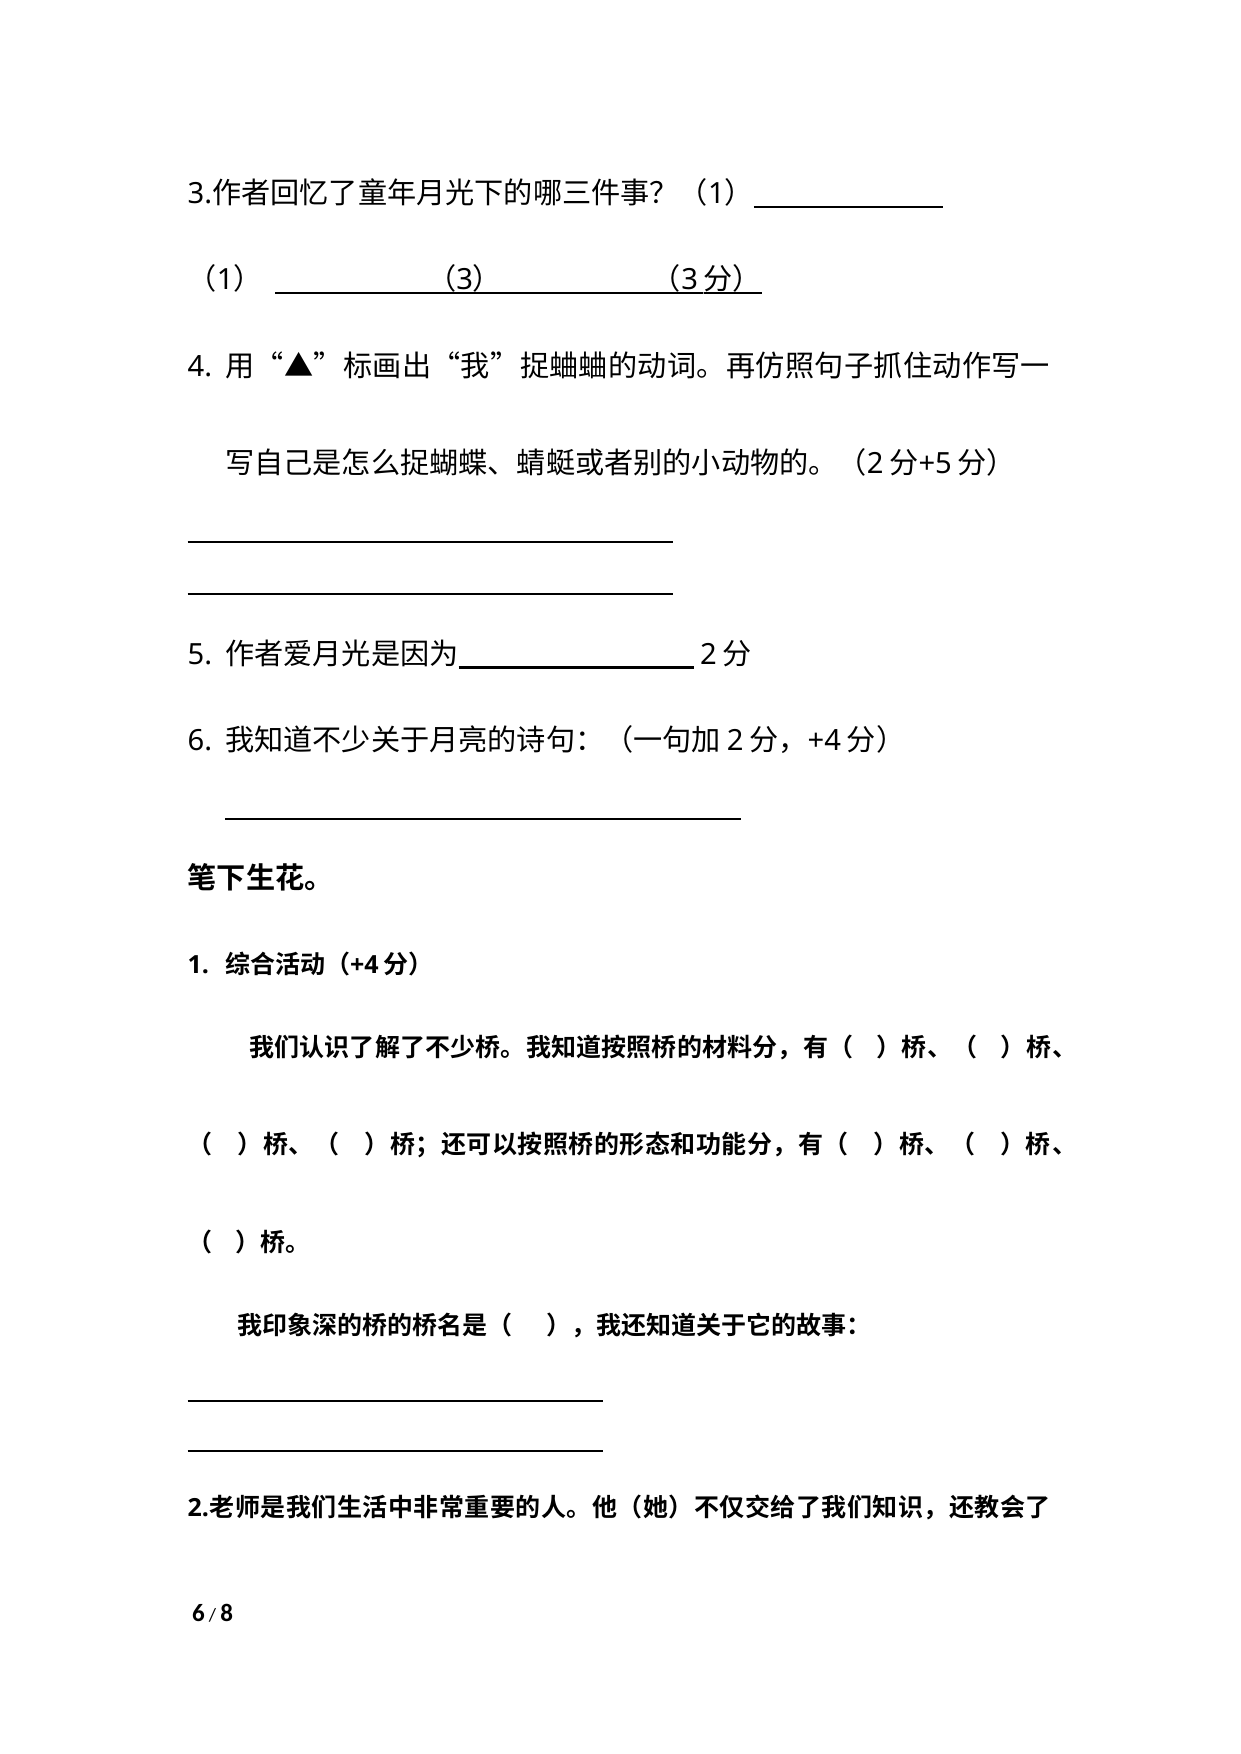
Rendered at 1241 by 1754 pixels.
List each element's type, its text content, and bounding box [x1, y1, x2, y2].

text 笔下生花。 [187, 844, 1053, 909]
list 综合活动（+4分） [187, 930, 1053, 995]
list 作者爱月光是因为 2分 [187, 619, 1053, 684]
list 用“▲”标画出“我”捉蛐蛐的动词。再仿照句子抓住动作写一写自己是怎么捉蝴蝶、蜻蜓或者别的小动物的。（2分+5分） [187, 331, 1053, 493]
text 我们认识了解了不少桥。我知道按照桥的材料分，有（ ）桥、（ ）桥、（ ）桥、（ ）桥；还可以按照桥的形态和功能分，有（ ）桥、（ ）桥、（ ）桥。 [187, 1013, 1053, 1273]
list （3） （3分） [187, 245, 1053, 310]
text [187, 1473, 1053, 1538]
list 我知道不少关于月亮的诗句：（一句加2分，+4分） [187, 705, 1053, 770]
text 3.作者回忆了童年月光下的哪三件事？（1） [187, 158, 1053, 223]
list 我印象深的桥的桥名是（ ），我还知道关于它的故事： [225, 1291, 1053, 1356]
